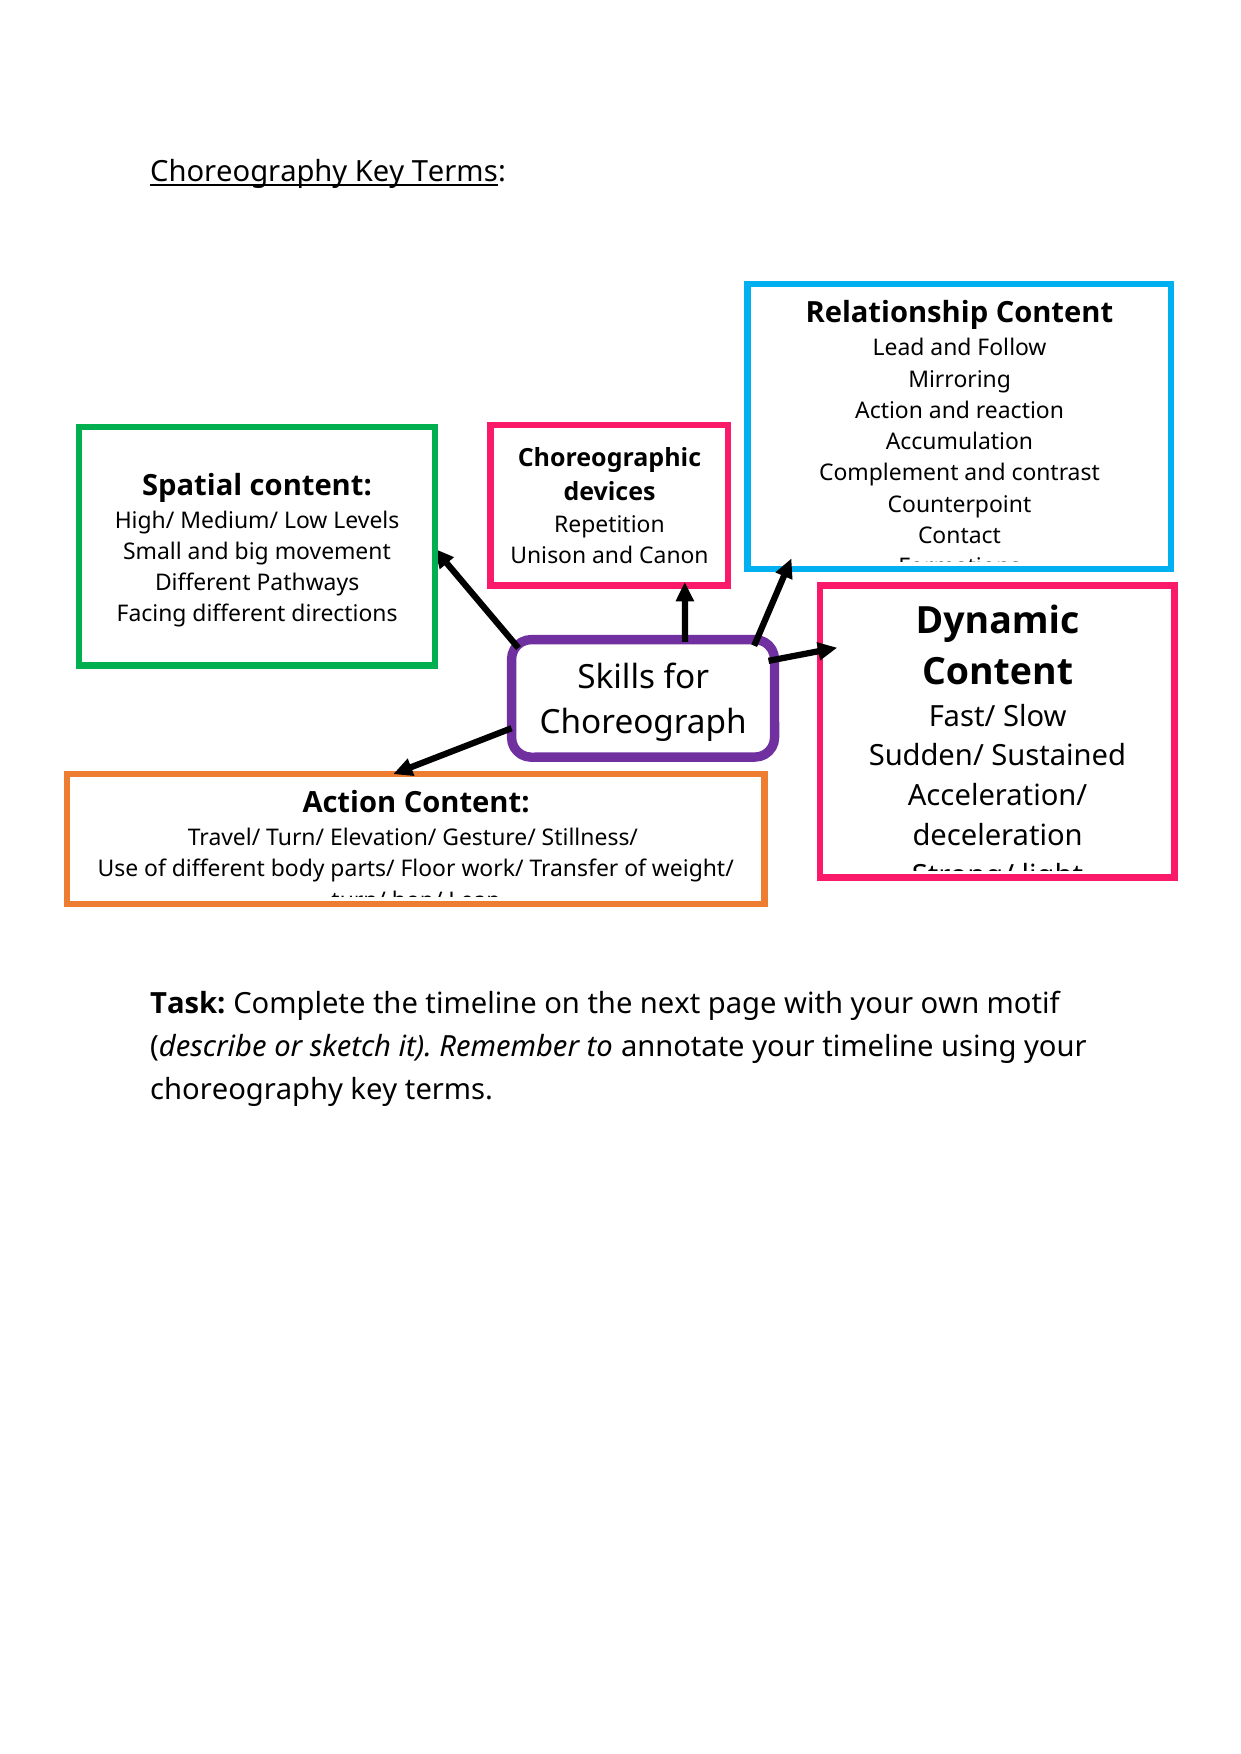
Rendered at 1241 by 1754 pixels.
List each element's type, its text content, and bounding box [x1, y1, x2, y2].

text Task: Complete the timeline on the next page with your own motif (describe or sketch it). Remember to annotate your timeline using your choreography key terms. [150, 983, 1090, 1108]
text Choreography Key Terms: [150, 150, 1090, 190]
